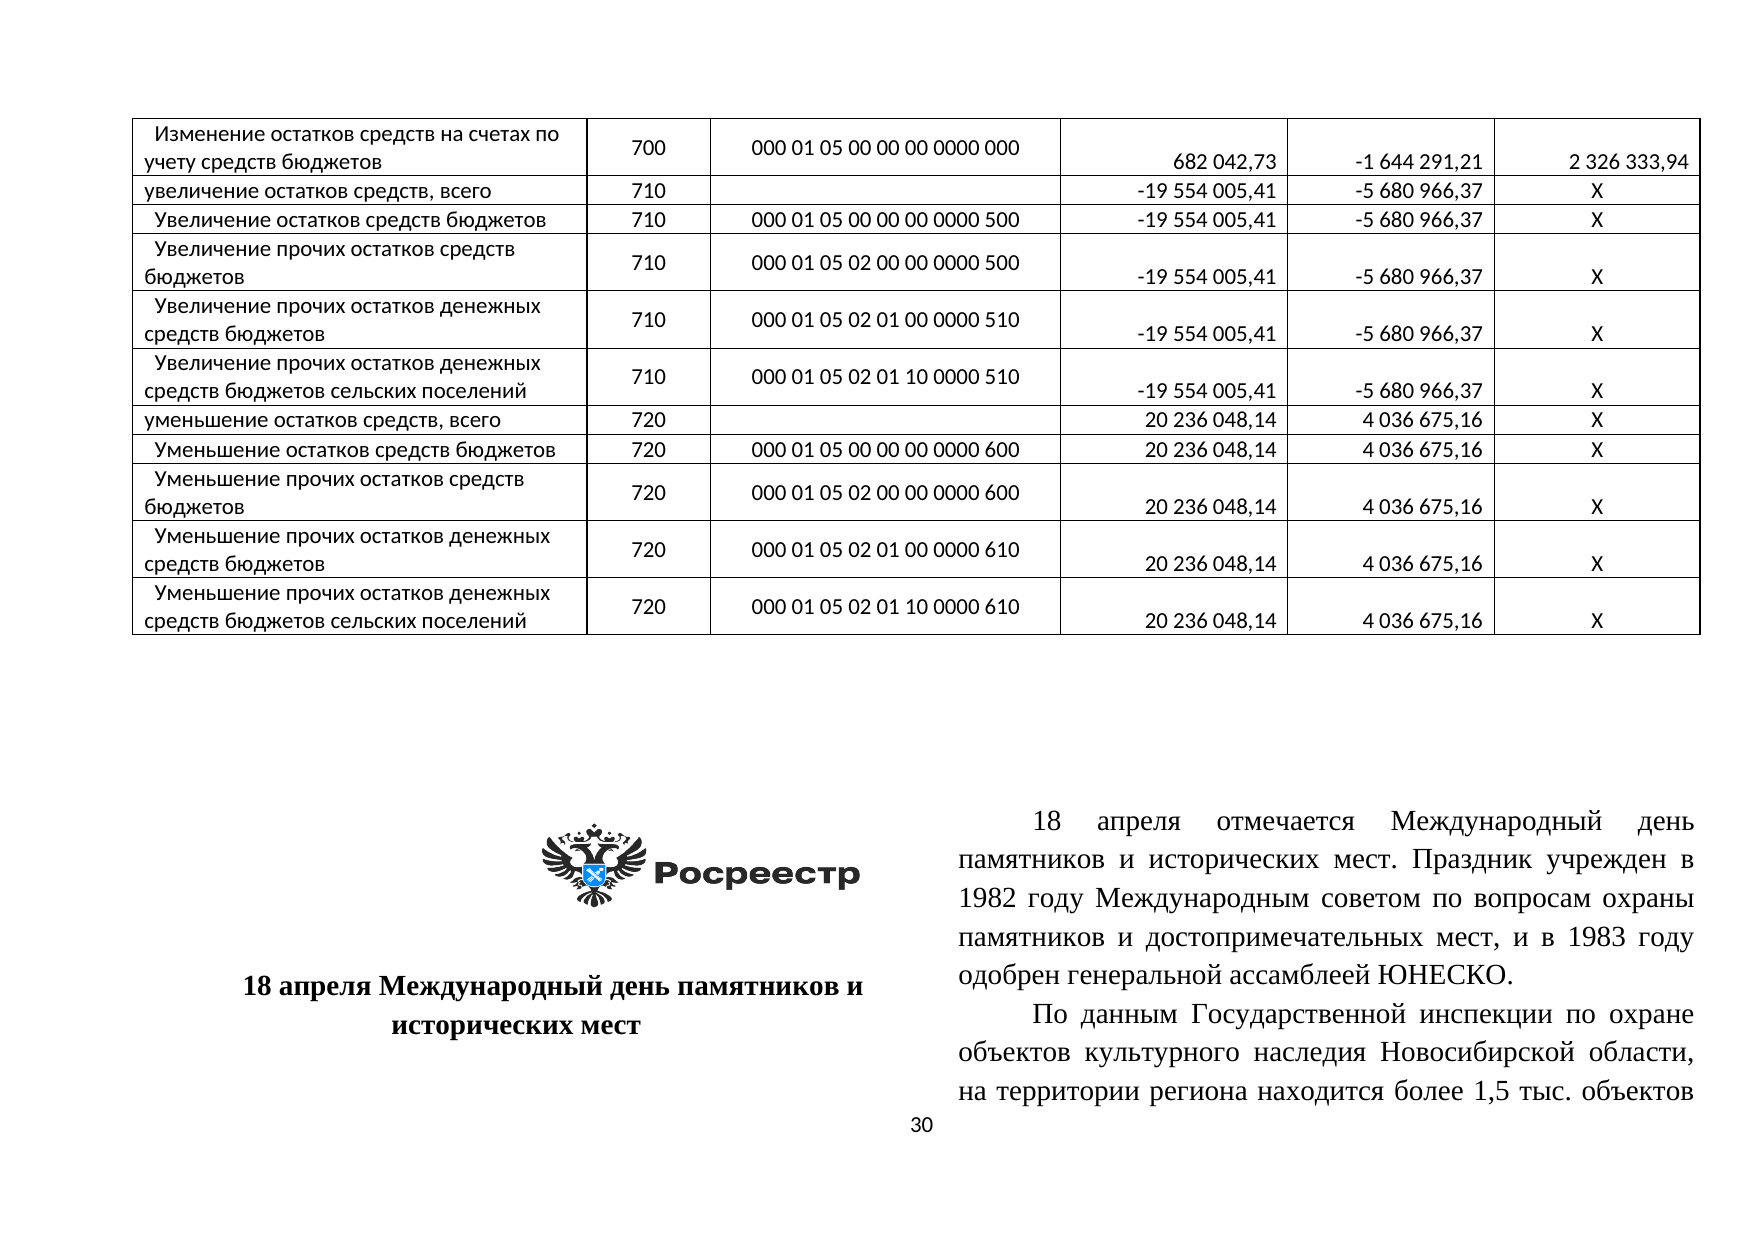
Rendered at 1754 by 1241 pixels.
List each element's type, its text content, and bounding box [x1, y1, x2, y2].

table_cell уменьшение остатков средств, всего [133, 406, 586, 434]
table_cell Увеличение остатков средств бюджетов [133, 205, 586, 233]
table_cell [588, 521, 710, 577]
table_cell X [1495, 435, 1699, 463]
table_cell 000 01 05 02 01 00 0000 510 [711, 291, 1060, 347]
table_cell 710 [588, 176, 710, 204]
table_cell Уменьшение остатков средств бюджетов [133, 435, 586, 463]
table_cell X [1495, 176, 1699, 204]
table_cell [711, 176, 1060, 204]
table_cell -5 680 966,37 [1288, 291, 1494, 347]
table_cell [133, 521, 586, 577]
table_cell 000 01 05 00 00 00 0000 500 [711, 205, 1060, 233]
table_cell 720 [588, 406, 710, 434]
table_cell Увеличение прочих остатков денежных средств бюджетов [133, 291, 586, 347]
table_cell -5 680 966,37 [1288, 349, 1494, 404]
table_cell Увеличение прочих остатков средств бюджетов [133, 234, 586, 290]
table_cell X [1495, 291, 1699, 347]
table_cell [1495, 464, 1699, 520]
table_cell X [1495, 205, 1699, 233]
table_cell 710 [588, 291, 710, 347]
table_cell -5 680 966,37 [1288, 234, 1494, 290]
table_cell -19 554 005,41 [1061, 349, 1287, 404]
table_cell увеличение остатков средств, всего [133, 176, 586, 204]
picture [527, 803, 885, 926]
table_cell 000 01 05 00 00 00 0000 000 [711, 119, 1060, 175]
table_cell 710 [588, 349, 710, 404]
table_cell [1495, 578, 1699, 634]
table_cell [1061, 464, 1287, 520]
table_cell 000 01 05 02 00 00 0000 500 [711, 234, 1060, 290]
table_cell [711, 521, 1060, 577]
text 18 апреля Международный день памятников и исторических мест [148, 968, 884, 1041]
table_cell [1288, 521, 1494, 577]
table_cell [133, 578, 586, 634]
table_cell 720 [588, 435, 710, 463]
table_cell 20 236 048,14 [1061, 406, 1287, 434]
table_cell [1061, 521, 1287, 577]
table_cell X [1495, 406, 1699, 434]
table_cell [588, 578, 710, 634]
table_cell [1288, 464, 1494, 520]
table_cell 4 036 675,16 [1288, 406, 1494, 434]
table_cell 000 01 05 00 00 00 0000 600 [711, 435, 1060, 463]
table_cell 20 236 048,14 [1061, 435, 1287, 463]
table_cell 720 [588, 464, 710, 520]
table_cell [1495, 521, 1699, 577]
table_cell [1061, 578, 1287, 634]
text 18 апреля отмечается Международный день памятников и исторических мест. Праздник учрежден в 1982 году Международным советом по вопросам охраны памятников и достопримечательных мест, и в 1983 году одобрен генеральной ассамблеей ЮНЕСКО. [958, 803, 1695, 991]
table_cell 710 [588, 205, 710, 233]
table_cell -19 554 005,41 [1061, 291, 1287, 347]
table_cell 000 01 05 02 01 10 0000 510 [711, 349, 1060, 404]
table_cell -19 554 005,41 [1061, 176, 1287, 204]
table_cell 4 036 675,16 [1288, 435, 1494, 463]
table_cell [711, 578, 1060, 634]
table_cell -19 554 005,41 [1061, 234, 1287, 290]
table_cell X [1495, 349, 1699, 404]
table_cell -1 644 291,21 [1288, 119, 1494, 175]
table_cell Уменьшение прочих остатков средств бюджетов [133, 464, 586, 520]
table_cell X [1495, 234, 1699, 290]
table_cell Увеличение прочих остатков денежных средств бюджетов сельских поселений [133, 349, 586, 404]
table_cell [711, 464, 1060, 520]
table_cell Изменение остатков средств на счетах по учету средств бюджетов [133, 119, 586, 175]
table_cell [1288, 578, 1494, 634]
table_cell 710 [588, 234, 710, 290]
table_cell -5 680 966,37 [1288, 205, 1494, 233]
table_cell -5 680 966,37 [1288, 176, 1494, 204]
table_cell 682 042,73 [1061, 119, 1287, 175]
table_cell 700 [588, 119, 710, 175]
table_cell 2 326 333,94 [1495, 119, 1699, 175]
table_cell -19 554 005,41 [1061, 205, 1287, 233]
table_cell [711, 406, 1060, 434]
